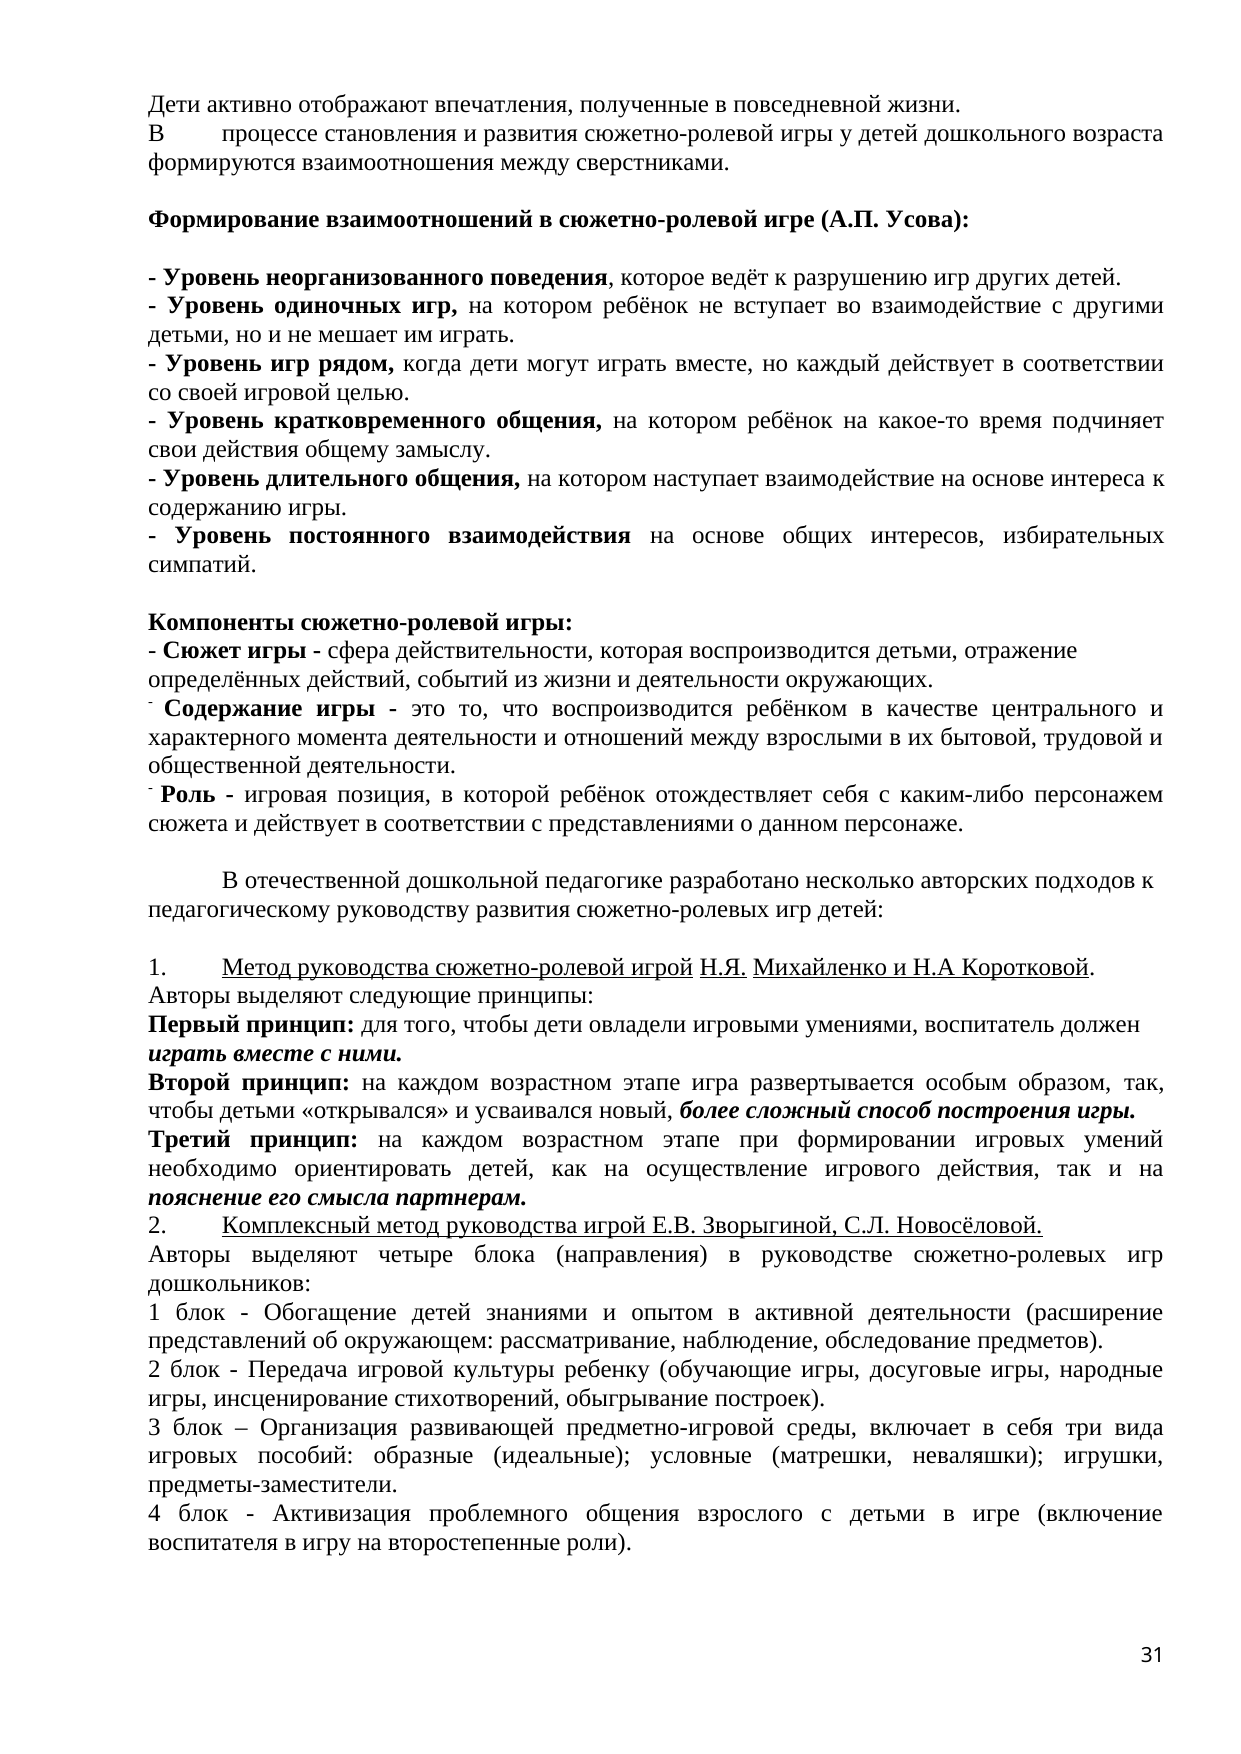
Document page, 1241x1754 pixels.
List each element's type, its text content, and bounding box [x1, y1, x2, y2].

text - Уровень кратковременного общения, на котором ребёнок на какое-то время подчиняет свои действия общему замыслу. [148, 406, 1164, 463]
text Первый принцип: для того, чтобы дети овладели игровыми умениями, воспитатель должен играть вместе с ними. [148, 1009, 1164, 1067]
text - Уровень длительного общения, на котором наступает взаимодействие на основе интереса к содержанию игры. [148, 463, 1164, 521]
text - Уровень неорганизованного поведения, которое ведёт к разрушению игр других детей. [148, 262, 1164, 291]
text 3 блок – Организация развивающей предметно-игровой среды, включает в себя три вида игровых пособий: образные (идеальные); условные (матрешки, неваляшки); игрушки, предметы-заместители. [148, 1412, 1164, 1498]
text Второй принцип: на каждом возрастном этапе игра развертывается особым образом, так, чтобы детьми «открывался» и усваивался новый, более сложный способ построения игры. [148, 1067, 1164, 1124]
text 2 блок - Передача игровой культуры ребенку (обучающие игры, досуговые игры, народные игры, инсценирование стихотворений, обыгрывание построек). [148, 1354, 1164, 1412]
text - Уровень постоянного взаимодействия на основе общих интересов, избирательных симпатий. [148, 521, 1164, 578]
text - Сюжет игры - сфера действительности, которая воспроизводится детьми, отражение определённых действий, событий из жизни и деятельности окружающих. [148, 636, 1164, 693]
text 4 блок - Активизация проблемного общения взрослого с детьми в игре (включение воспитателя в игру на второстепенные роли). [148, 1498, 1164, 1556]
text - Уровень игр рядом, когда дети могут играть вместе, но каждый действует в соответствии со своей игровой целью. [148, 348, 1164, 406]
text - Роль - игровая позиция, в которой ребёнок отождествляет себя с каким-либо персонажем сюжета и действует в соответствии с представлениями о данном персонаже. [148, 779, 1164, 837]
list процессе становления и развития сюжетно-ролевой игры у детей дошкольного возраста формируются взаимоотношения между сверстниками. [148, 118, 1164, 176]
text - Содержание игры - это то, что воспроизводится ребёнком в качестве центрального и характерного момента деятельности и отношений между взрослыми в их бытовой, трудовой и общественной деятельности. [148, 693, 1164, 779]
list Метод руководства сюжетно-ролевой игрой Н.Я. Михайленко и Н.А Коротковой. [148, 952, 1164, 981]
text Авторы выделяют следующие принципы: [148, 981, 1164, 1009]
list Комплексный метод руководства игрой Е.В. Зворыгиной, С.Л. Новосёловой. [148, 1211, 1164, 1239]
text В отечественной дошкольной педагогике разработано несколько авторских подходов к педагогическому руководству развития сюжетно-ролевых игр детей: [148, 866, 1164, 923]
text 1 блок - Обогащение детей знаниями и опытом в активной деятельности (расширение представлений об окружающем: рассматривание, наблюдение, обследование предметов). [148, 1297, 1164, 1354]
text Формирование взаимоотношений в сюжетно-ролевой игре (А.П. Усова): [148, 204, 1164, 233]
text - Уровень одиночных игр, на котором ребёнок не вступает во взаимодействие с другими детьми, но и не мешает им играть. [148, 291, 1164, 348]
text Третий принцип: на каждом возрастном этапе при формировании игровых умений необходимо ориентировать детей, как на осуществление игрового действия, так и на пояснение его смысла партнерам. [148, 1124, 1164, 1211]
text Компоненты сюжетно-ролевой игры: [148, 607, 1164, 636]
text Дети активно отображают впечатления, полученные в повседневной жизни. [148, 89, 1164, 118]
text Авторы выделяют четыре блока (направления) в руководстве сюжетно-ролевых игр дошкольников: [148, 1239, 1164, 1297]
